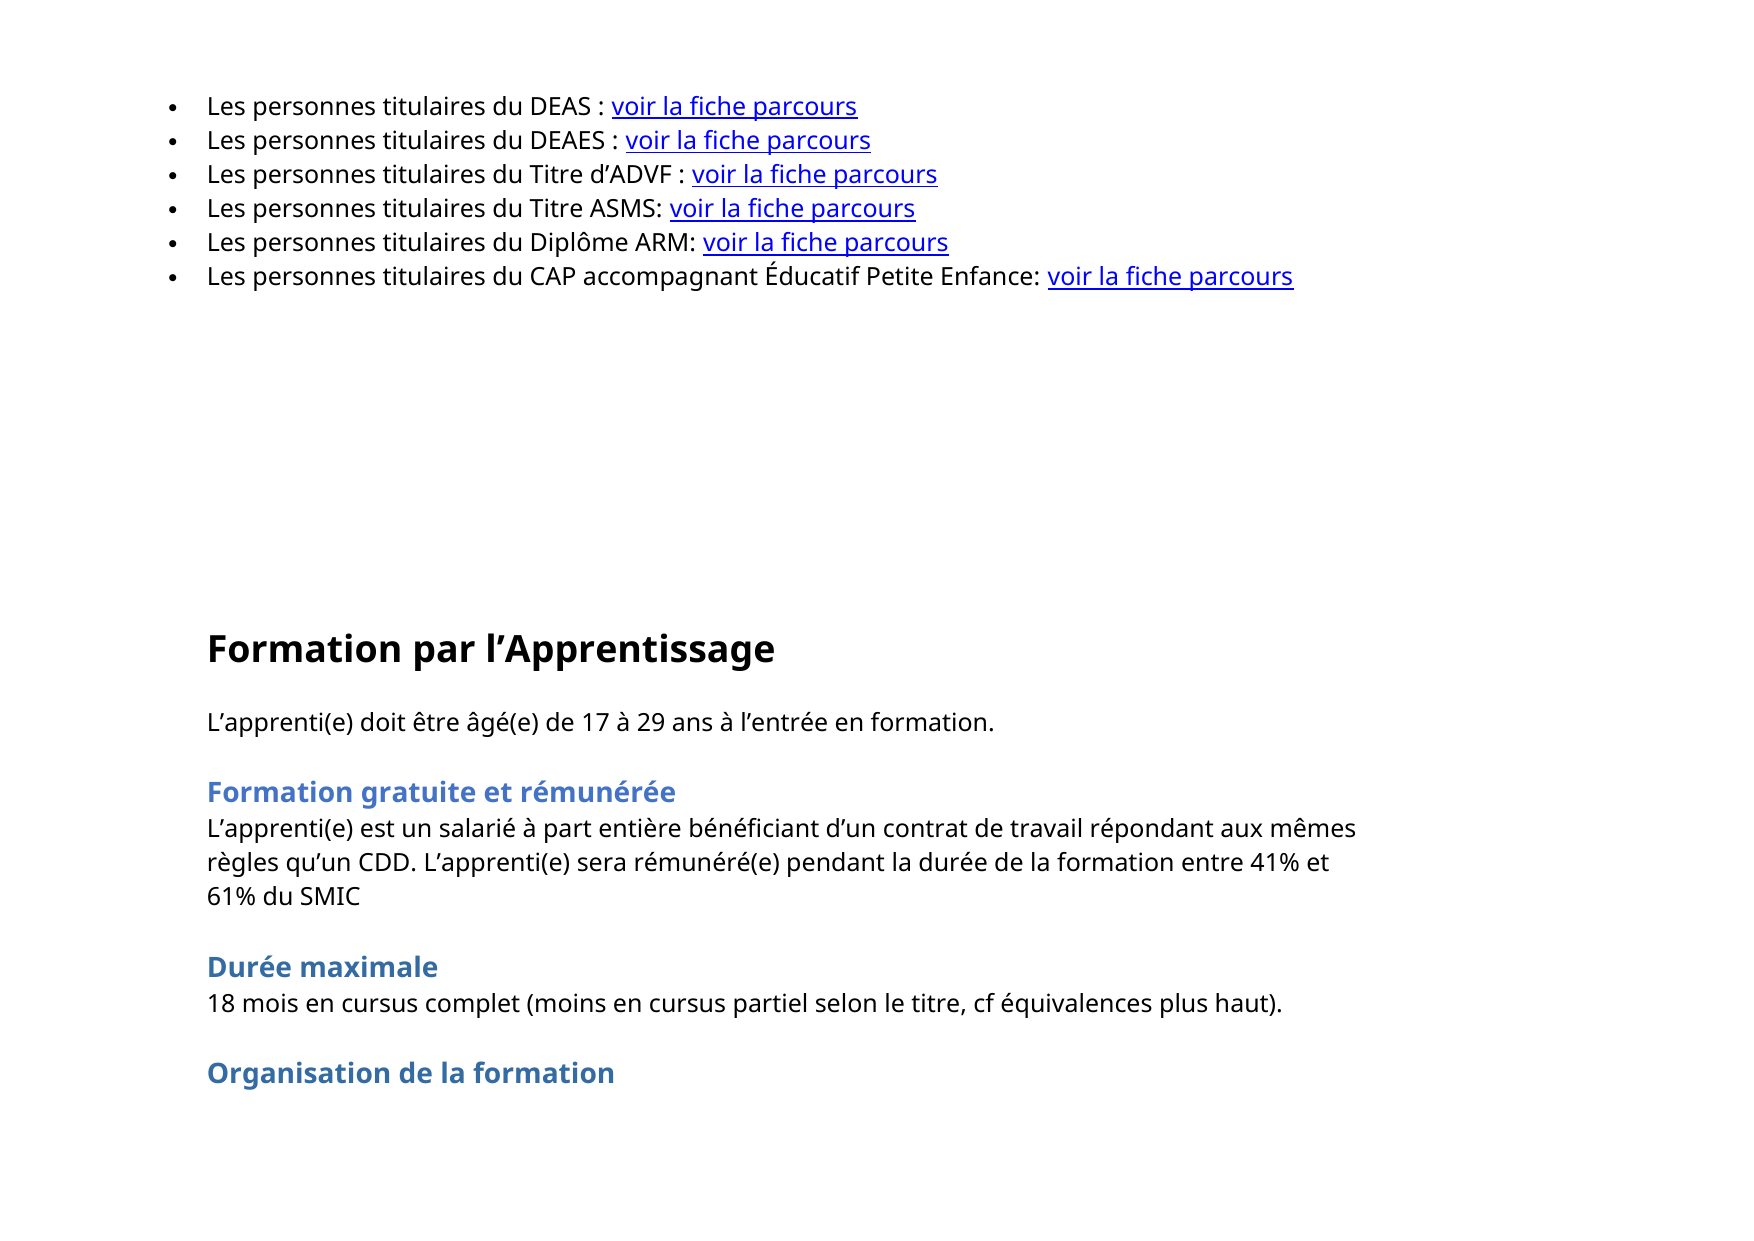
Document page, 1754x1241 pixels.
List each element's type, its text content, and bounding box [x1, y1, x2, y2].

text 18 mois en cursus complet (moins en cursus partiel selon le titre, cf équivalences plus haut). [207, 986, 1373, 1019]
list Les personnes titulaires du Titre ASMS: voir la fiche parcours [169, 191, 1373, 225]
text Organisation de la formation [207, 1054, 1373, 1092]
list Les personnes titulaires du DEAES : voir la fiche parcours [169, 123, 1373, 157]
list Les personnes titulaires du Diplôme ARM: voir la fiche parcours [169, 225, 1373, 259]
text Durée maximale [207, 947, 1373, 986]
text L’apprenti(e) est un salarié à part entière bénéficiant d’un contrat de travail répondant aux mêmes règles qu’un CDD. L’apprenti(e) sera rémunéré(e) pendant la durée de la formation entre 41% et 61% du SMIC [207, 811, 1373, 913]
text Formation gratuite et rémunérée [207, 773, 1373, 811]
list Les personnes titulaires du DEAS : voir la fiche parcours [169, 89, 1373, 123]
list Les personnes titulaires du CAP accompagnant Éducatif Petite Enfance: voir la fiche parcours [169, 259, 1373, 293]
text Formation par l’Apprentissage [207, 622, 1373, 673]
text L’apprenti(e) doit être âgé(e) de 17 à 29 ans à l’entrée en formation. [207, 704, 1373, 738]
list Les personnes titulaires du Titre d’ADVF : voir la fiche parcours [169, 157, 1373, 191]
